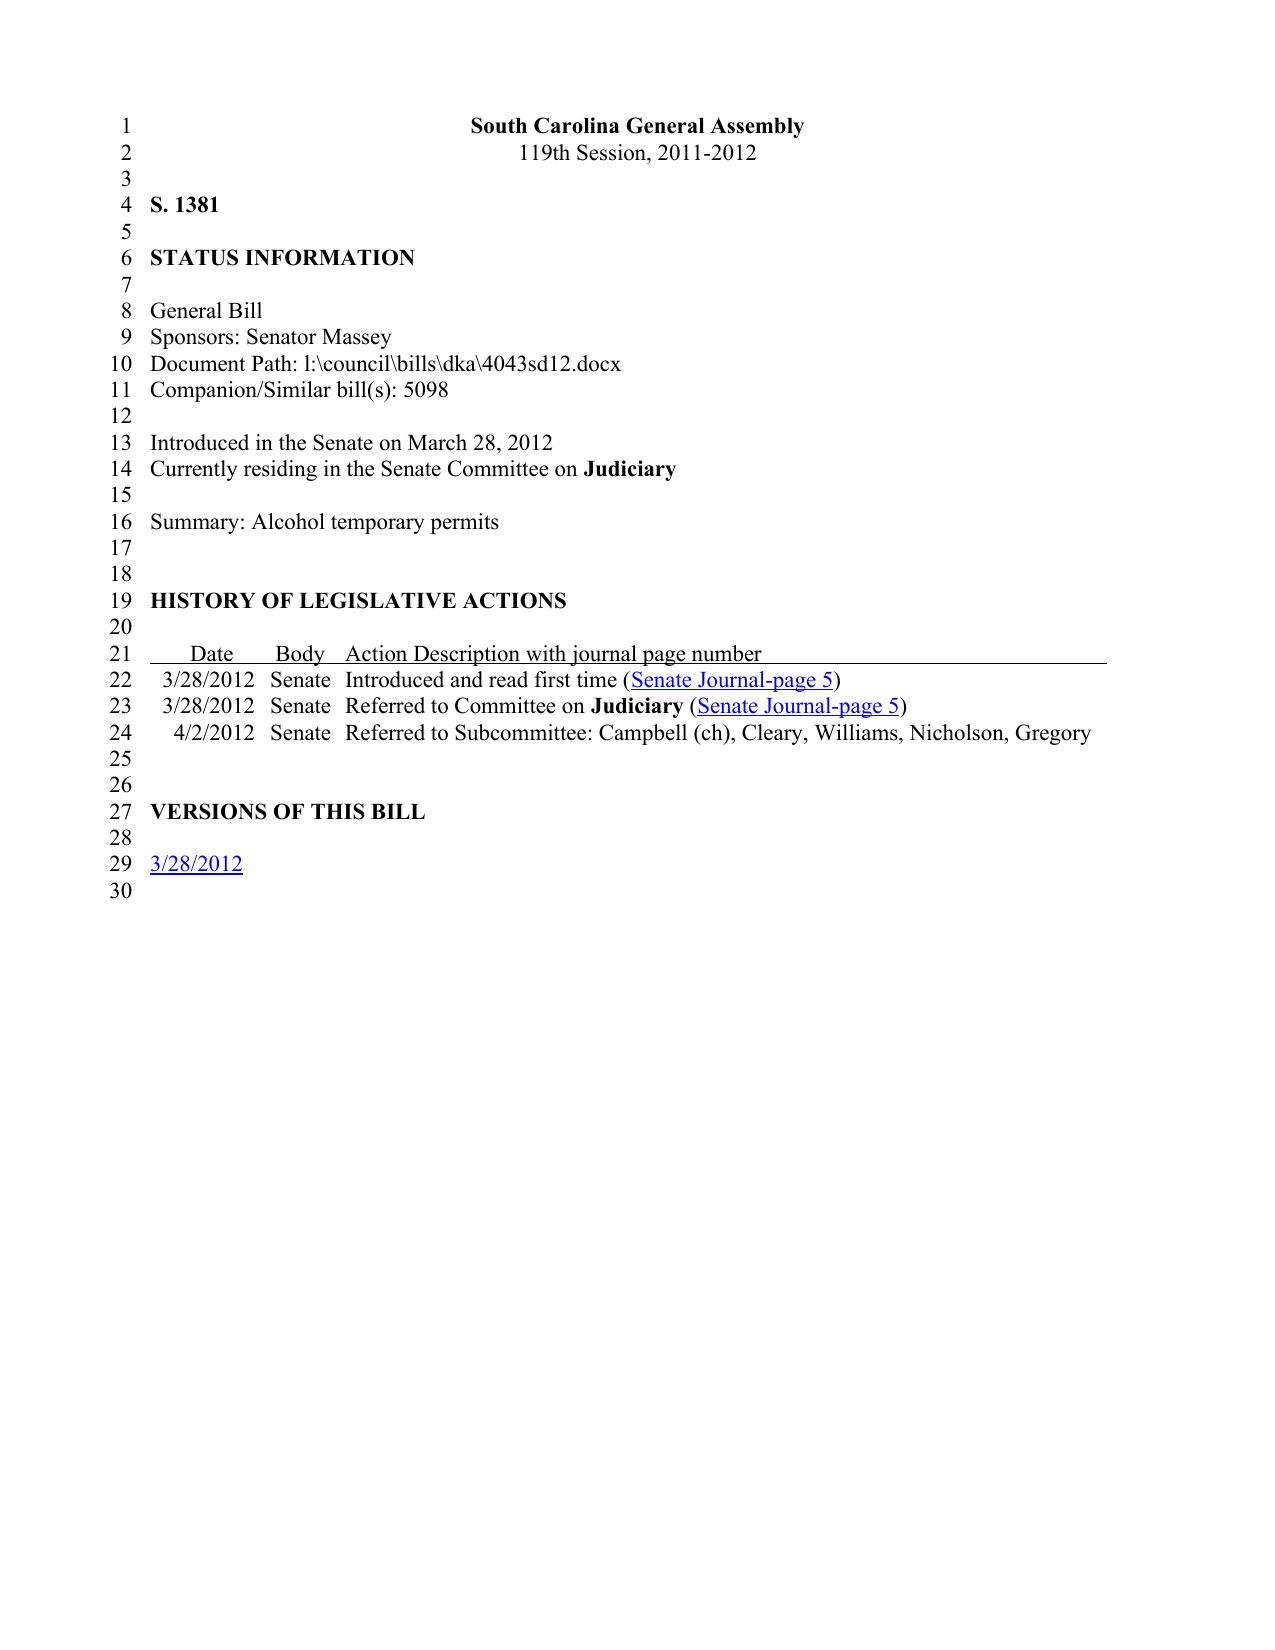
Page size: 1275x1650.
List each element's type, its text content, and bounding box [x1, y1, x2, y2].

text 4/2/2012 Senate Referred to Subcommittee: Campbell (ch), Cleary, Williams, Nicholson, Gregory [150, 719, 1125, 745]
text Currently residing in the Senate Committee on Judiciary [150, 455, 1125, 481]
text 3/28/2012 [150, 850, 1125, 877]
text Introduced in the Senate on March 28, 2012 [150, 429, 1125, 455]
text Date Body Action Description with journal page number [150, 639, 1125, 666]
text General Bill [150, 297, 1125, 323]
text 3/28/2012 Senate Referred to Committee on Judiciary (Senate Journal-page 5) [150, 692, 1125, 719]
text Document Path: l:\council\bills\dka\4043sd12.docx [150, 350, 1125, 376]
text HISTORY OF LEGISLATIVE ACTIONS [150, 587, 1125, 613]
text South Carolina General Assembly [150, 112, 1125, 139]
text VERSIONS OF THIS BILL [150, 798, 1125, 824]
text 119th Session, 2011-2012 [150, 139, 1125, 165]
text Sponsors: Senator Massey [150, 323, 1125, 350]
text Companion/Similar bill(s): 5098 [150, 376, 1125, 402]
text Summary: Alcohol temporary permits [150, 508, 1125, 534]
text S. 1381 [150, 192, 1125, 218]
text STATUS INFORMATION [150, 244, 1125, 271]
text 3/28/2012 Senate Introduced and read first time (Senate Journal-page 5) [150, 666, 1125, 692]
